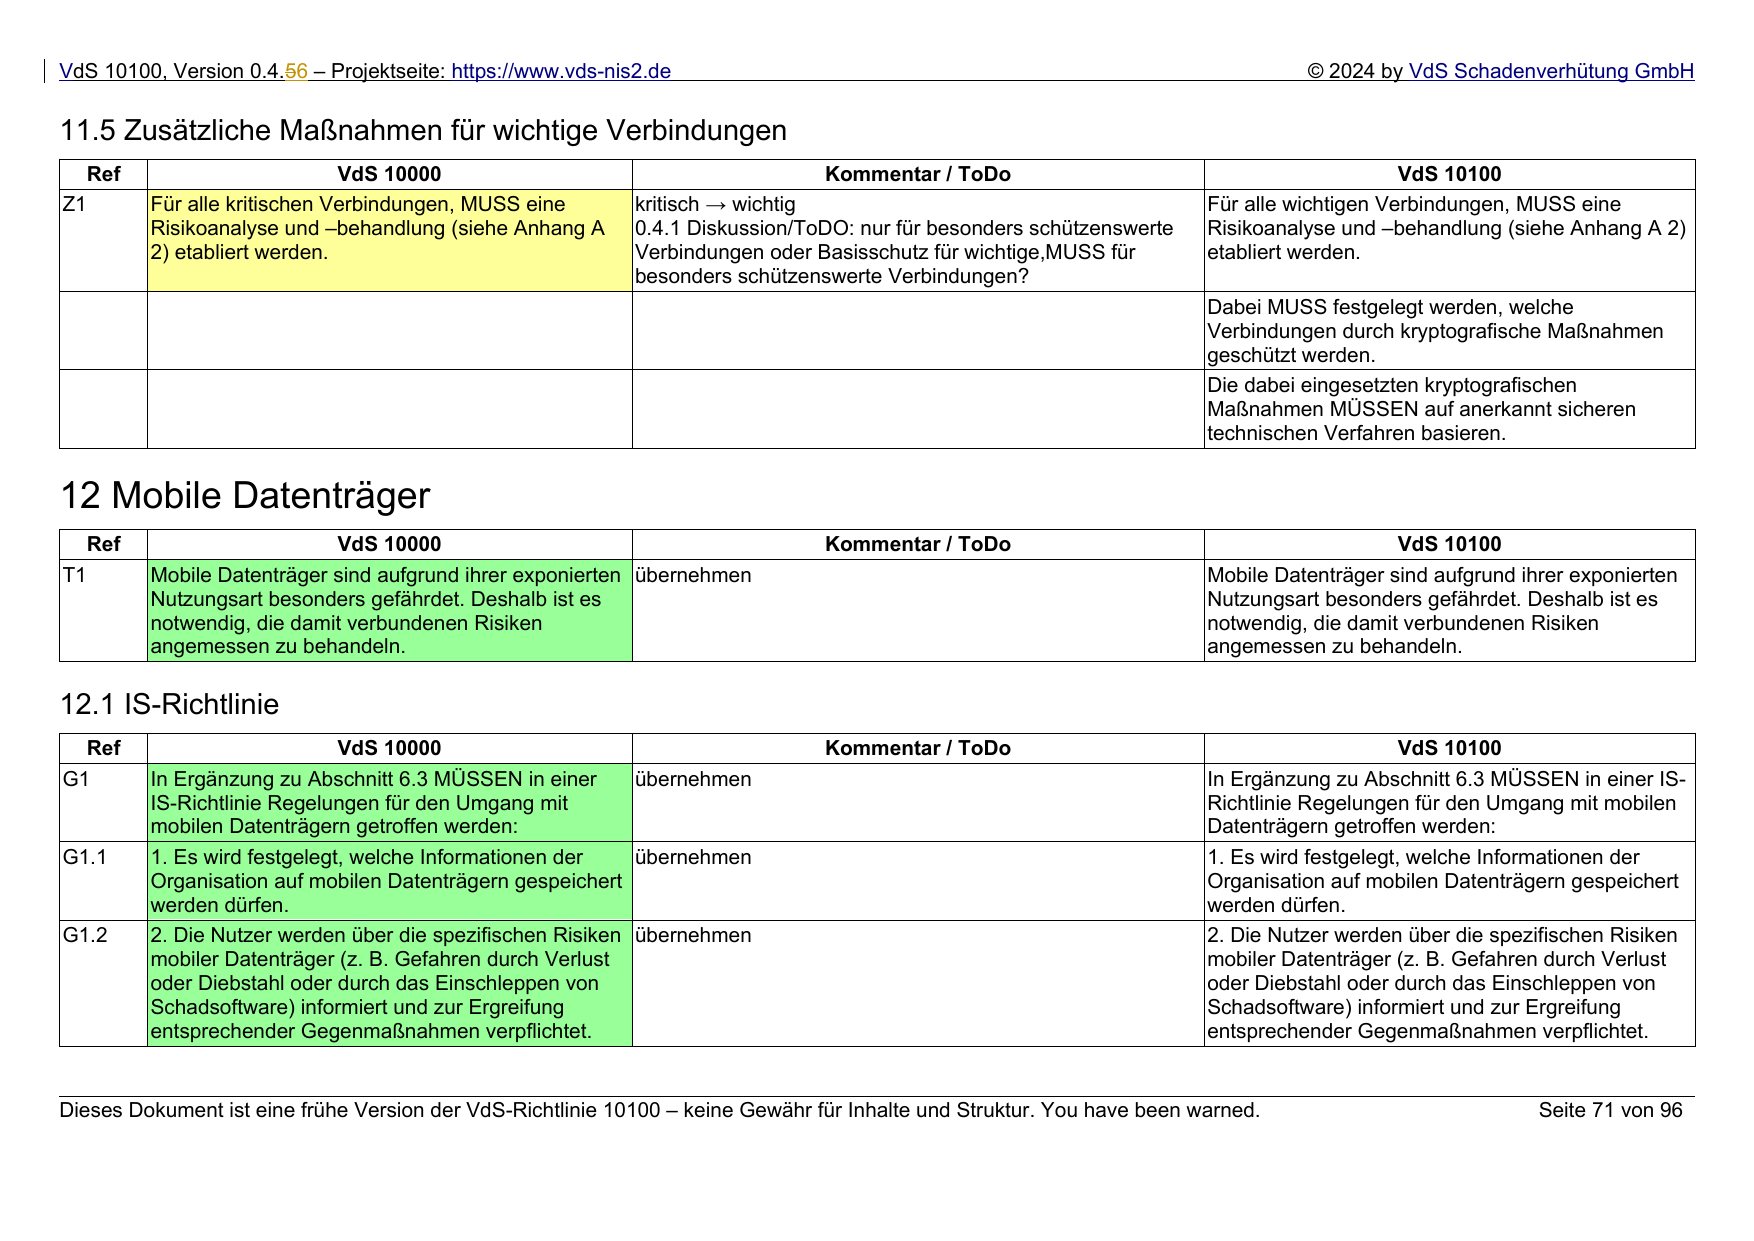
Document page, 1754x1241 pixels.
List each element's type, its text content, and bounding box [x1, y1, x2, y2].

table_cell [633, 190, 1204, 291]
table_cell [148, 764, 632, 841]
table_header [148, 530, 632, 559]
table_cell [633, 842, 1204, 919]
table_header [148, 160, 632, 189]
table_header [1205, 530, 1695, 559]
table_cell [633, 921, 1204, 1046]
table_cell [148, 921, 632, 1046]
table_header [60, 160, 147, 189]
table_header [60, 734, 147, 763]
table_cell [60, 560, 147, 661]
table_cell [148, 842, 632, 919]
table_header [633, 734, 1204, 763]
subtitle 12 Mobile Datenträger [59, 473, 1695, 516]
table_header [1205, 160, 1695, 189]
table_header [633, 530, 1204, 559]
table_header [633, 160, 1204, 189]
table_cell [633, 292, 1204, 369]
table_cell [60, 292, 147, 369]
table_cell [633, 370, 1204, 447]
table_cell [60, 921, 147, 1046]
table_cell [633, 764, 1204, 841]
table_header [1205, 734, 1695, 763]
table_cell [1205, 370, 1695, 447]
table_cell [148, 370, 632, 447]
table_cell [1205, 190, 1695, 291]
subtitle 11.5 Zusätzliche Maßnahmen für wichtige Verbindungen [59, 112, 1695, 146]
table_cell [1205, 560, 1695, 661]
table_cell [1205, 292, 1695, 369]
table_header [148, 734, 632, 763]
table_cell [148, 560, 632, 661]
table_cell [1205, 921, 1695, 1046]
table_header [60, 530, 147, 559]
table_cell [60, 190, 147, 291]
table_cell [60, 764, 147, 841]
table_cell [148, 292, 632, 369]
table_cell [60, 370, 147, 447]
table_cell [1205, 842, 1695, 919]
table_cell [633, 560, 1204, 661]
subtitle 12.1 IS-Richtlinie [59, 687, 1695, 720]
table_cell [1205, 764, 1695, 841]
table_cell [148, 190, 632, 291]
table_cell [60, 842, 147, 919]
